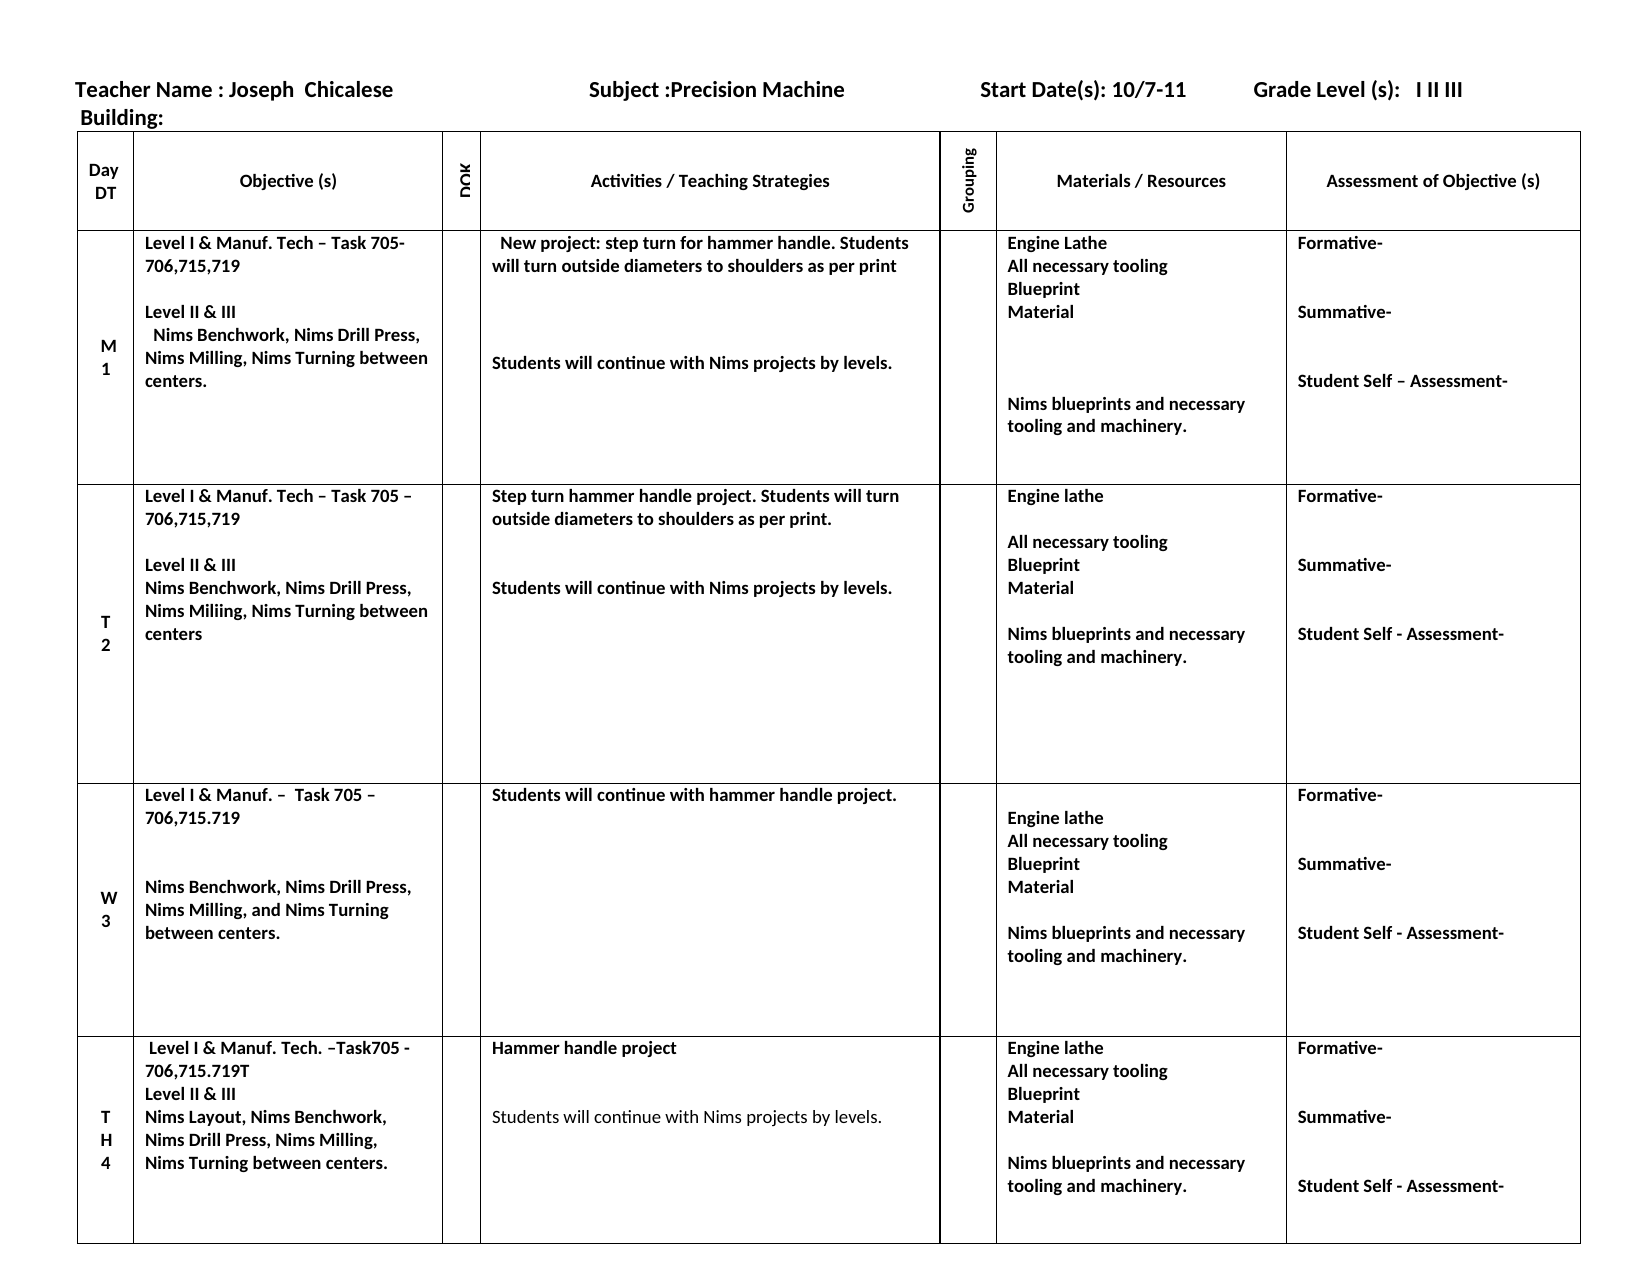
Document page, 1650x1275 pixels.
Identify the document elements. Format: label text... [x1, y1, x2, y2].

table_cell T2 [78, 485, 133, 782]
table_cell DOK Level [443, 132, 480, 230]
table_cell TH4 [78, 1037, 133, 1243]
table_cell Level I & Manuf. Tech – Task 705 – 706,715,719 Level II & III Nims Benchwork, Nims Drill Press, Nims Miliing, Nims Turning between centers [134, 485, 442, 782]
table_cell W3 [78, 784, 133, 1036]
table_cell Objective (s) [134, 132, 442, 230]
table_cell Engine Lathe All necessary tooling Blueprint Material Nims blueprints and necessary tooling and machinery. [997, 231, 1286, 483]
table_cell [443, 1037, 480, 1243]
table_cell Grouping [941, 132, 996, 230]
table_cell Level I & Manuf. Tech – Task 705- 706,715,719 Level II & III Nims Benchwork, Nims Drill Press, Nims Milling, Nims Turning between centers. [134, 231, 442, 483]
table_cell Level I & Manuf. – Task 705 – 706,715.719 Nims Benchwork, Nims Drill Press, Nims Milling, and Nims Turning between centers. [134, 784, 442, 1036]
table_cell Formative- Summative- Student Self - Assessment- [1287, 784, 1580, 1036]
table_cell Engine lathe All necessary tooling Blueprint Material Nims blueprints and necessary tooling and machinery. [997, 1037, 1286, 1243]
table_cell Formative- Summative- Student Self – Assessment- [1287, 231, 1580, 483]
table_cell [941, 1037, 996, 1243]
table_cell [941, 784, 996, 1036]
table_cell Engine lathe All necessary tooling Blueprint Material Nims blueprints and necessary tooling and machinery. [997, 784, 1286, 1036]
table_cell New project: step turn for hammer handle. Students will turn outside diameters to shoulders as per print Students will continue with Nims projects by levels. [481, 231, 939, 483]
table_cell [941, 485, 996, 782]
table_cell Activities / Teaching Strategies [481, 132, 939, 230]
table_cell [1287, 1037, 1580, 1243]
table_cell M1 [78, 231, 133, 483]
table_cell Day DT [78, 132, 133, 230]
table_cell [443, 784, 480, 1036]
table_cell Hammer handle project Students will continue with Nims projects by levels. [481, 1037, 939, 1243]
table_cell Assessment of Objective (s) [1287, 132, 1580, 230]
table_cell Materials / Resources [997, 132, 1286, 230]
table_cell [941, 231, 996, 483]
table_cell [443, 231, 480, 483]
table_cell [443, 485, 480, 782]
table_cell Formative- Summative- Student Self - Assessment- [1287, 485, 1580, 782]
table_cell Students will continue with hammer handle project. [481, 784, 939, 1036]
table_cell Step turn hammer handle project. Students will turn outside diameters to shoulders as per print. Students will continue with Nims projects by levels. [481, 485, 939, 782]
table_cell Engine lathe All necessary tooling Blueprint Material Nims blueprints and necessary tooling and machinery. [997, 485, 1286, 782]
table_cell Level I & Manuf. Tech. –Task705 -706,715.719T Level II & III Nims Layout, Nims Benchwork, Nims Drill Press, Nims Milling, Nims Turning between centers. [134, 1037, 442, 1243]
